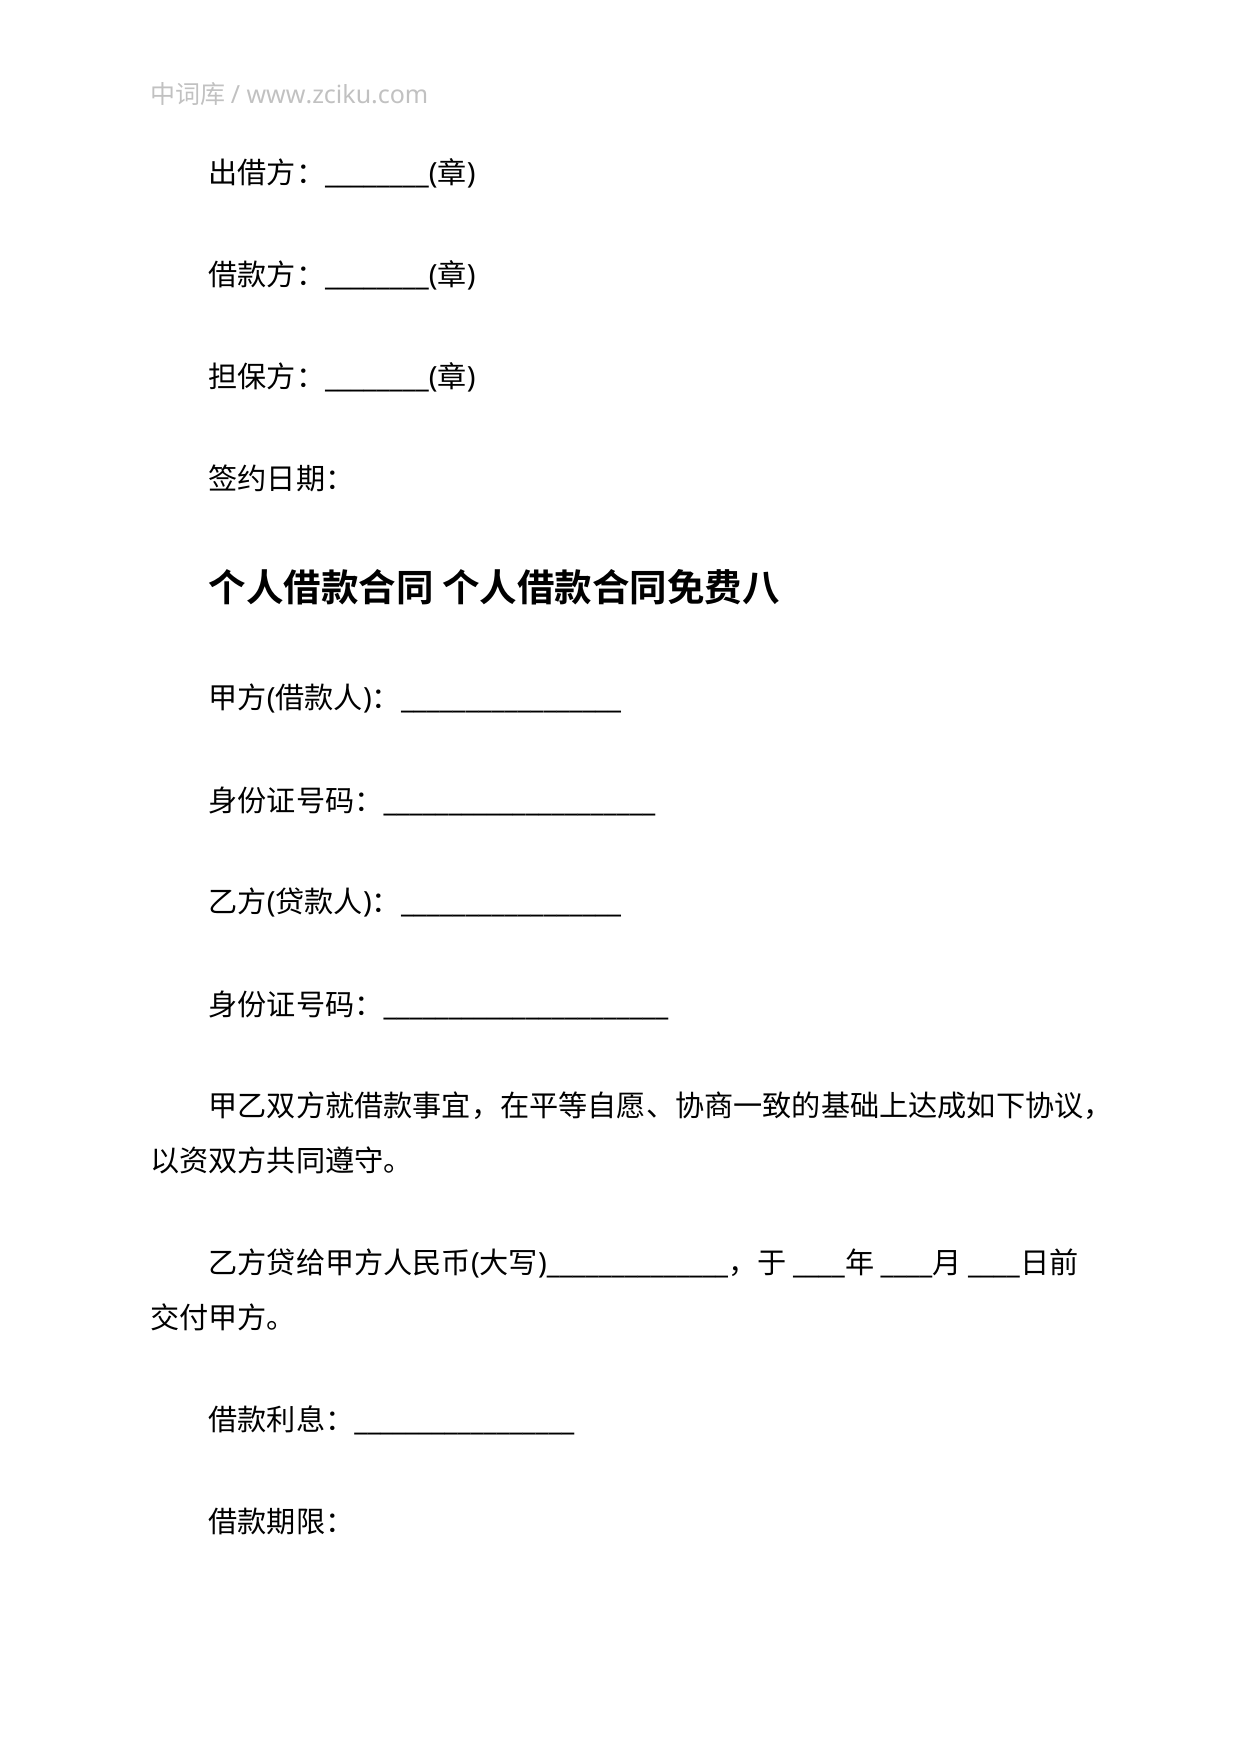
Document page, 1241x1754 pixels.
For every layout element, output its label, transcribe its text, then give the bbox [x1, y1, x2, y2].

text 借款方：________(章) [150, 252, 1090, 294]
text 身份证号码：______________________ [150, 981, 1090, 1023]
text 乙方(贷款人)：_________________ [150, 879, 1090, 921]
text 个人借款合同 个人借款合同免费八 [150, 558, 1090, 612]
text 身份证号码：_____________________ [150, 777, 1090, 819]
text 担保方：________(章) [150, 354, 1090, 396]
text 签约日期： [150, 456, 1090, 498]
text 乙方贷给甲方人民币(大写)______________，于 ____年 ____月 ____日前交付甲方。 [150, 1240, 1090, 1337]
text 甲方(借款人)：_________________ [150, 675, 1090, 717]
text 借款期限： [150, 1498, 1090, 1541]
text 出借方：________(章) [150, 150, 1090, 192]
text 甲乙双方就借款事宜，在平等自愿、协商一致的基础上达成如下协议，以资双方共同遵守。 [150, 1083, 1090, 1180]
text 借款利息：_________________ [150, 1396, 1090, 1439]
